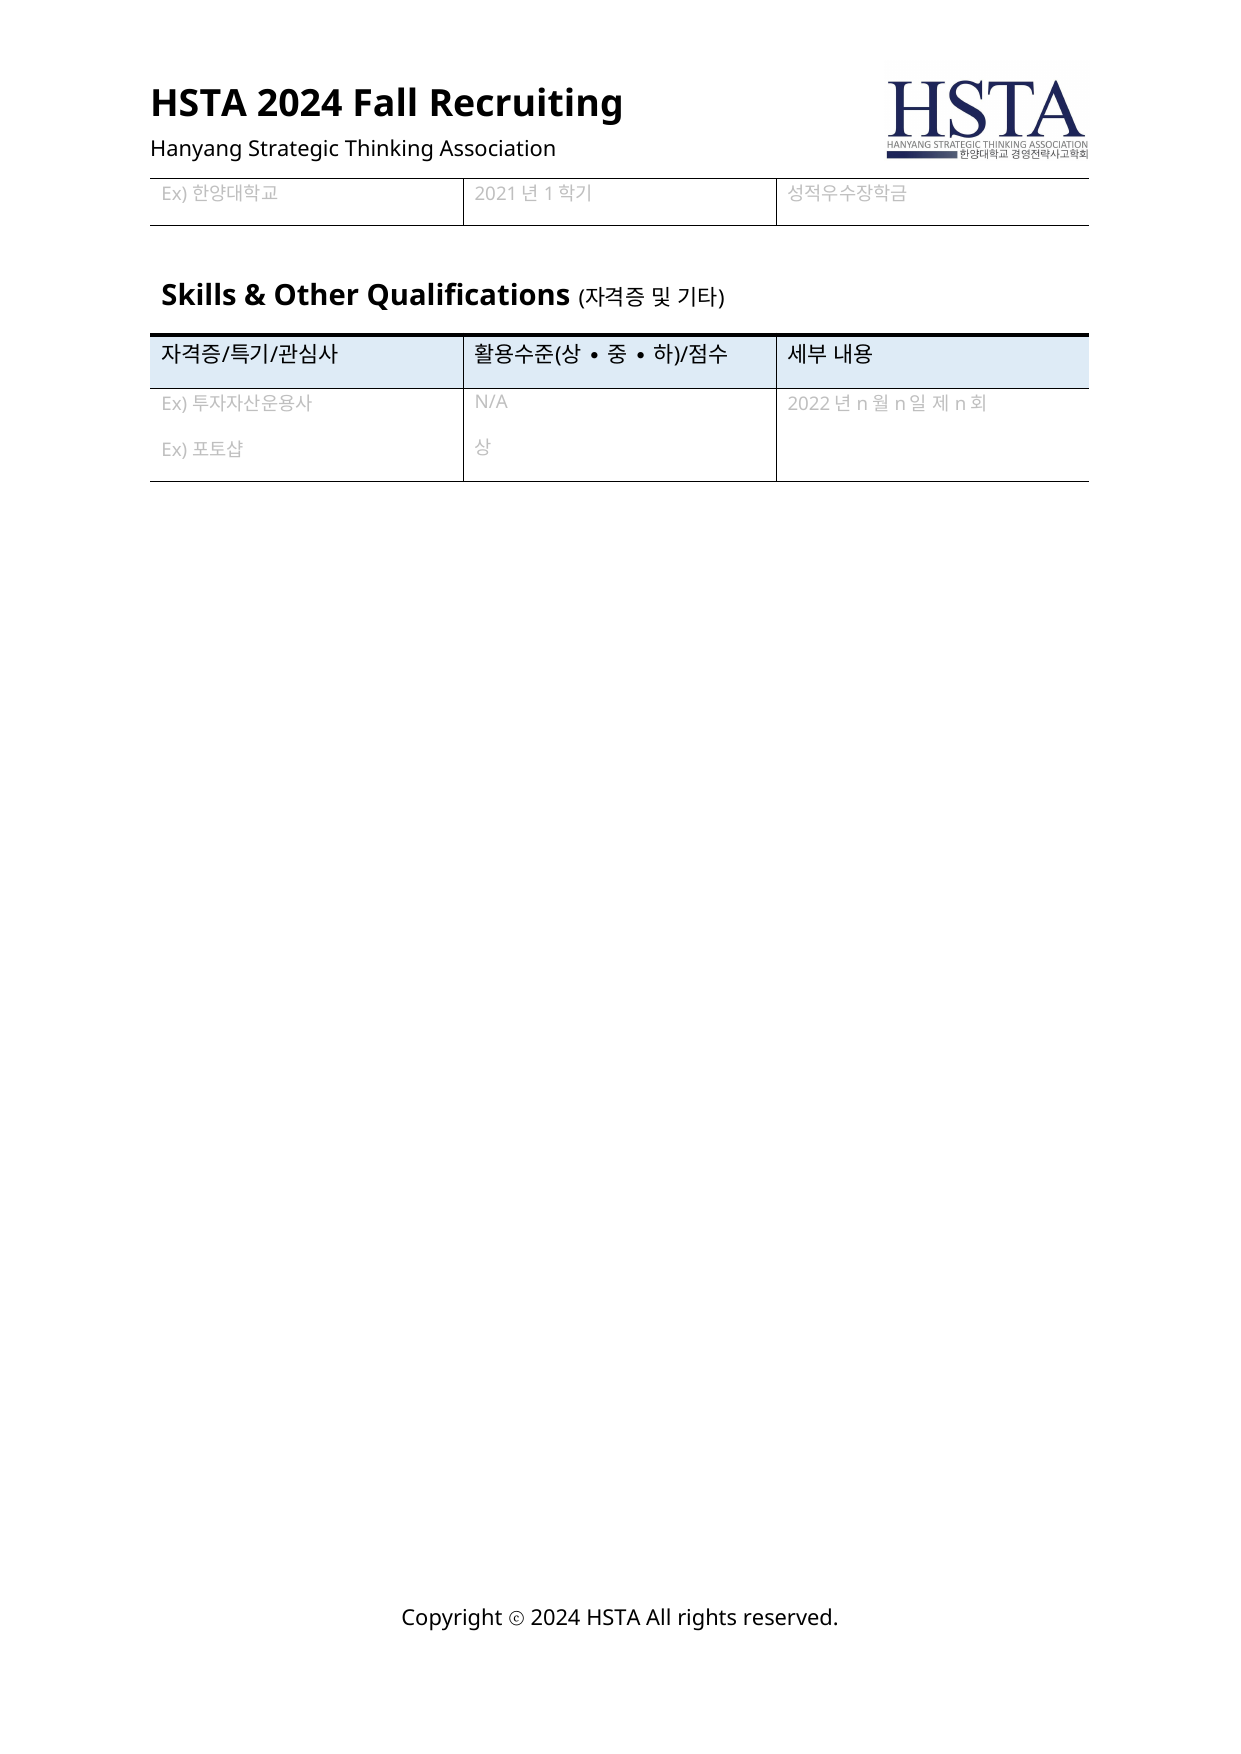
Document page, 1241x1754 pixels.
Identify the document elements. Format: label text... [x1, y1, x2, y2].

table_cell 2022년 n월 n일 제 n회 [777, 389, 1089, 481]
table_cell 2022.12 2021년 1학기 [464, 179, 776, 224]
table_cell Skills & Other Qualifications (자격증 및 기타) [150, 226, 1089, 333]
table_cell Ex) 투자자산운용사 Ex) 포토샵 [150, 389, 463, 481]
table_cell 활용수준(상 ∙ 중 ∙ 하)/점수 [464, 337, 776, 388]
table_cell 자격증/특기/관심사 [150, 337, 463, 388]
picture [884, 60, 1091, 161]
table_cell 은상 수상 성적우수장학금 [777, 179, 1089, 224]
table_cell N/A 상 [464, 389, 776, 481]
table_cell Ex) OO마케팅 공모전 Ex) 한양대학교 [150, 179, 463, 224]
table_cell 세부 내용 [777, 337, 1089, 388]
